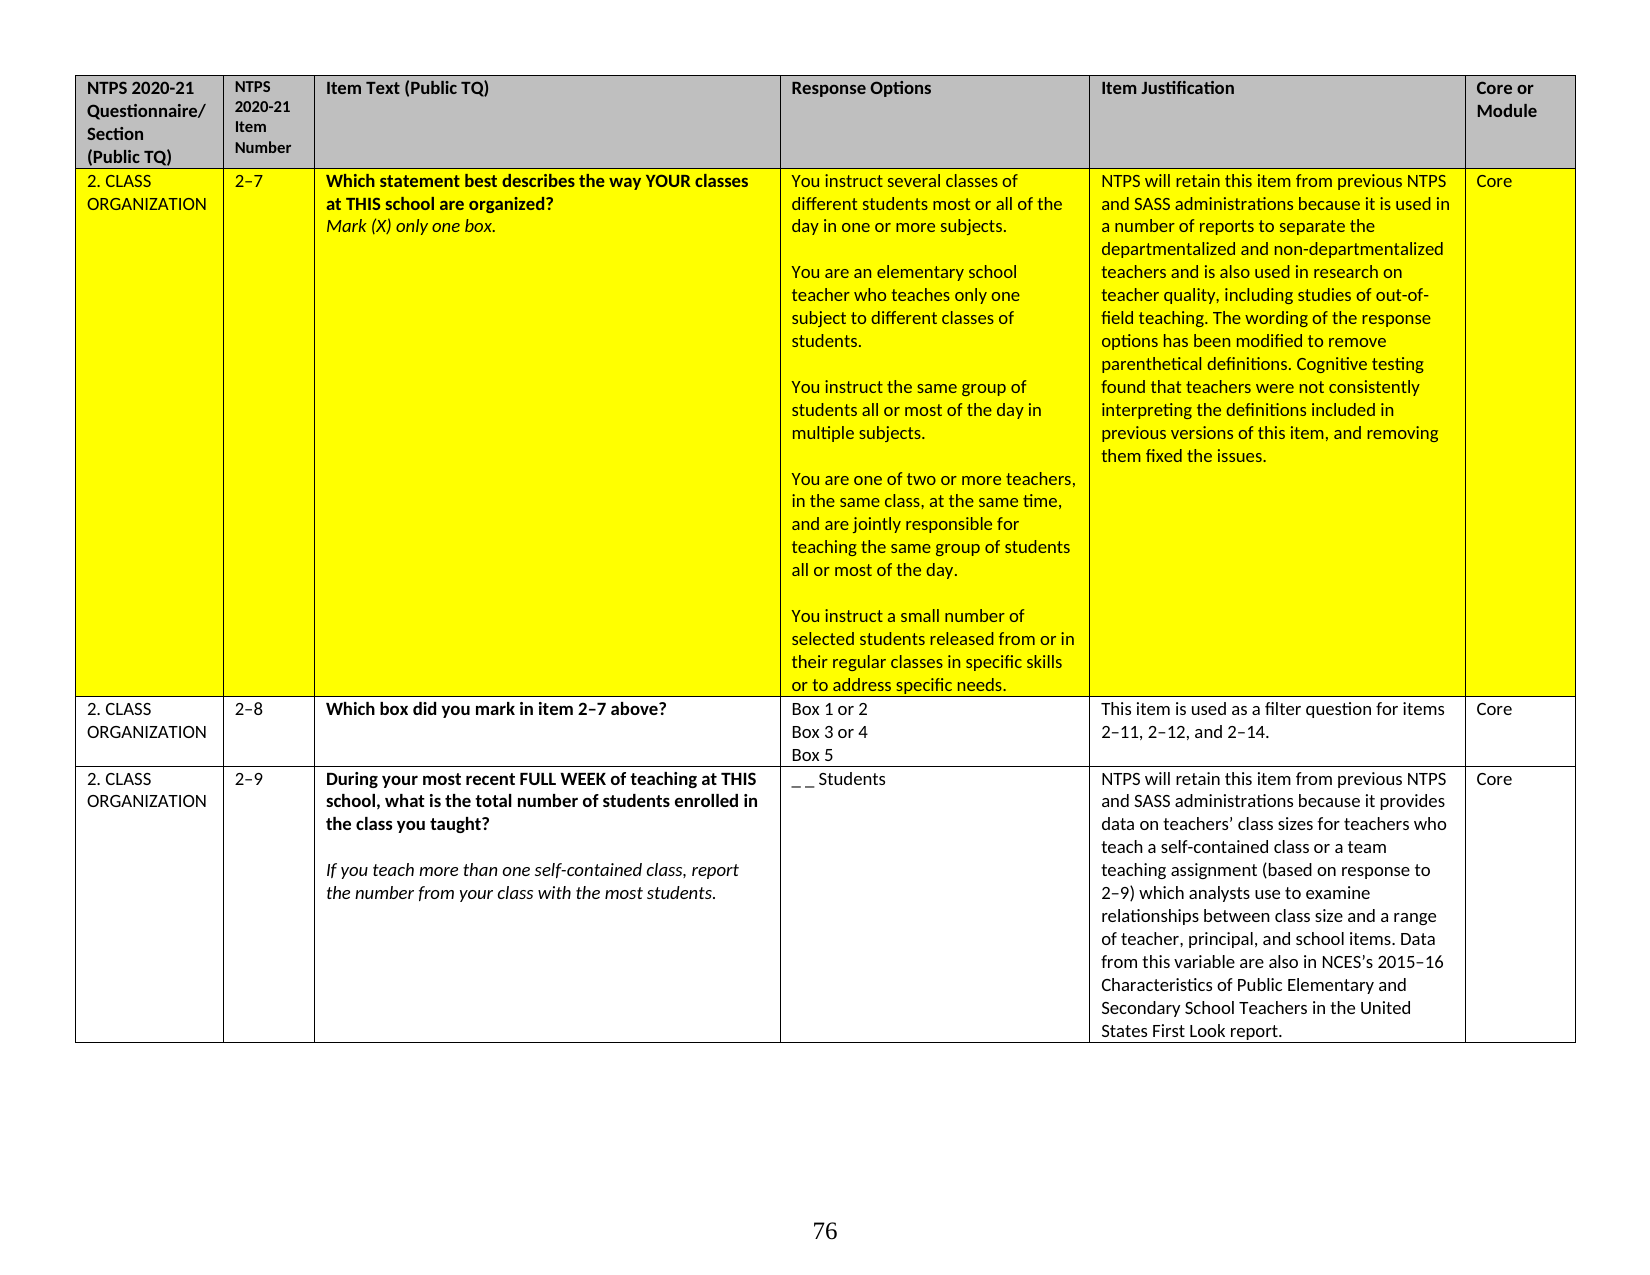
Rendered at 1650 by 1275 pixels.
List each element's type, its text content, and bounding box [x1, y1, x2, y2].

table_cell Box 1 or 2 Box 3 or 4 Box 5 [781, 697, 1089, 766]
table_cell During your most recent FULL WEEK of teaching at THIS school, what is the total number of students enrolled in the class you taught? If you teach more than one self-contained class, report the number from your class with the most students. [315, 767, 780, 1042]
table_header Item Text (Public TQ) [315, 76, 780, 168]
table_cell _ _ Students [781, 767, 1089, 1042]
table_cell 2–9 [224, 767, 314, 1042]
table_cell 2–7 [224, 169, 314, 696]
table_header NTPS 2020-21 Item Number [224, 76, 314, 168]
table_cell 2. CLASS ORGANIZATION [76, 767, 223, 1042]
table_cell 2–8 [224, 697, 314, 766]
table_header Item Justification [1090, 76, 1465, 168]
table_cell You instruct several classes of different students most or all of the day in one or more subjects. You are an elementary school teacher who teaches only one subject to different classes of students. You instruct the same group of students all or most of the day in multiple subjects. You are one of two or more teachers, in the same class, at the same time, and are jointly responsible for teaching the same group of students all or most of the day. You instruct a small number of selected students released from or in their regular classes in specific skills or to address specific needs. [781, 169, 1089, 696]
table_cell NTPS will retain this item from previous NTPS and SASS administrations because it provides data on teachers’ class sizes for teachers who teach a self-contained class or a team teaching assignment (based on response to 2–9) which analysts use to examine relationships between class size and a range of teacher, principal, and school items. Data from this variable are also in NCES’s 2015–16 Characteristics of Public Elementary and Secondary School Teachers in the United States First Look report. [1090, 767, 1465, 1042]
table_cell 2. CLASS ORGANIZATION [76, 169, 223, 696]
table_cell Which statement best describes the way YOUR classes at THIS school are organized? Mark (X) only one box. [315, 169, 780, 696]
table_cell Core [1466, 169, 1575, 696]
table_cell Core [1466, 697, 1575, 766]
table_cell Which box did you mark in item 2–7 above? [315, 697, 780, 766]
table_header Response Options [781, 76, 1089, 168]
table_cell NTPS will retain this item from previous NTPS and SASS administrations because it is used in a number of reports to separate the departmentalized and non-departmentalized teachers and is also used in research on teacher quality, including studies of out-of-field teaching. The wording of the response options has been modified to remove parenthetical definitions. Cognitive testing found that teachers were not consistently interpreting the definitions included in previous versions of this item, and removing them fixed the issues. [1090, 169, 1465, 696]
table_header Core or Module [1466, 76, 1575, 168]
table_header NTPS 2020-21 Questionnaire/ Section (Public TQ) [76, 76, 223, 168]
table_cell This item is used as a filter question for items 2–11, 2–12, and 2–14. [1090, 697, 1465, 766]
table_cell Core [1466, 767, 1575, 1042]
table_cell 2. CLASS ORGANIZATION [76, 697, 223, 766]
